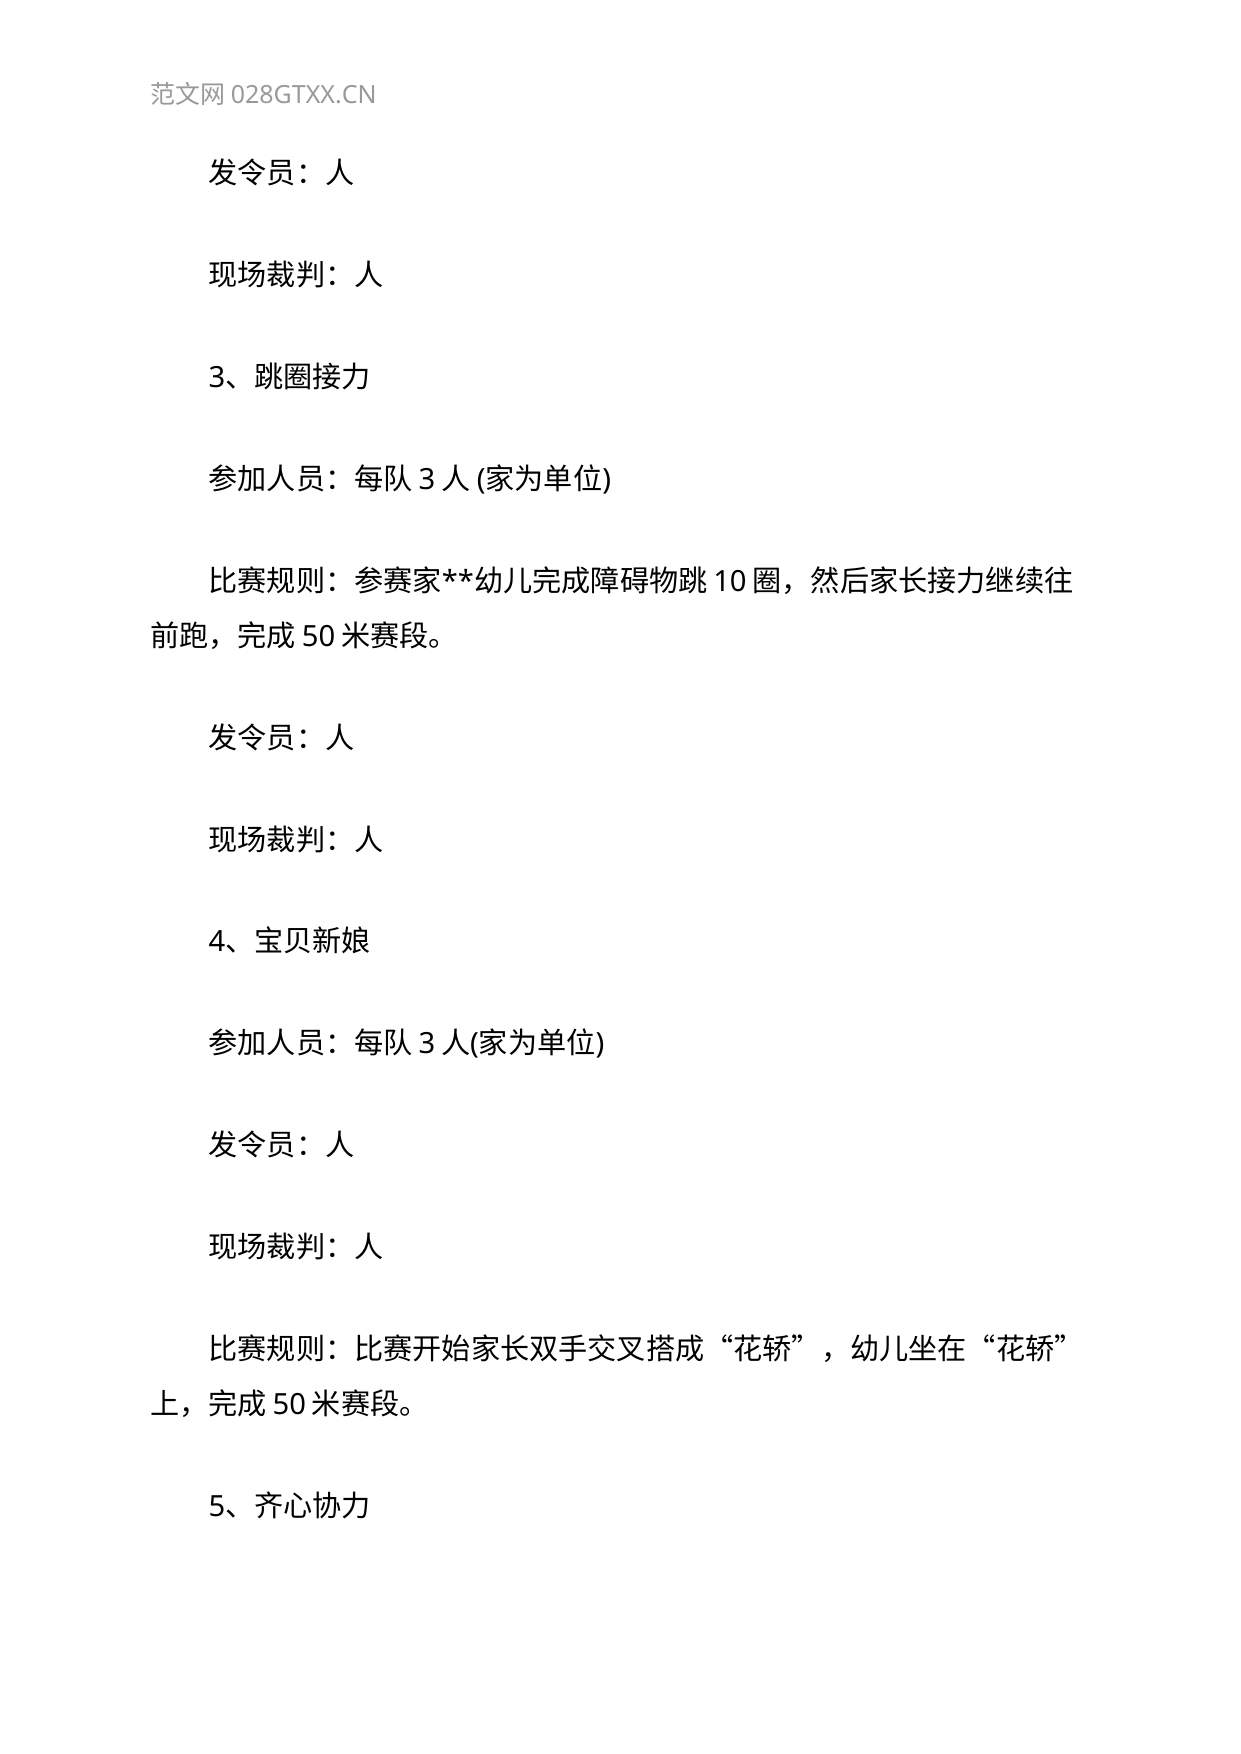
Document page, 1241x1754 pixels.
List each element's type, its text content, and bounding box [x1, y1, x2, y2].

text 比赛规则：比赛开始家长双手交叉搭成“花轿”，幼儿坐在“花轿”上，完成50米赛段。 [150, 1326, 1090, 1423]
text 现场裁判：人 [150, 1224, 1090, 1266]
text 4、宝贝新娘 [150, 918, 1090, 960]
text 发令员：人 [150, 150, 1090, 192]
text 5、齐心协力 [150, 1482, 1090, 1525]
text 发令员：人 [150, 714, 1090, 757]
text 现场裁判：人 [150, 816, 1090, 858]
text 3、跳圈接力 [150, 353, 1090, 396]
text 参加人员：每队3人(家为单位) [150, 1020, 1090, 1062]
text 发令员：人 [150, 1122, 1090, 1164]
text 参加人员：每队3人 (家为单位) [150, 456, 1090, 498]
text 比赛规则：参赛家**幼儿完成障碍物跳10圈，然后家长接力继续往前跑，完成50米赛段。 [150, 557, 1090, 655]
text 现场裁判：人 [150, 252, 1090, 294]
